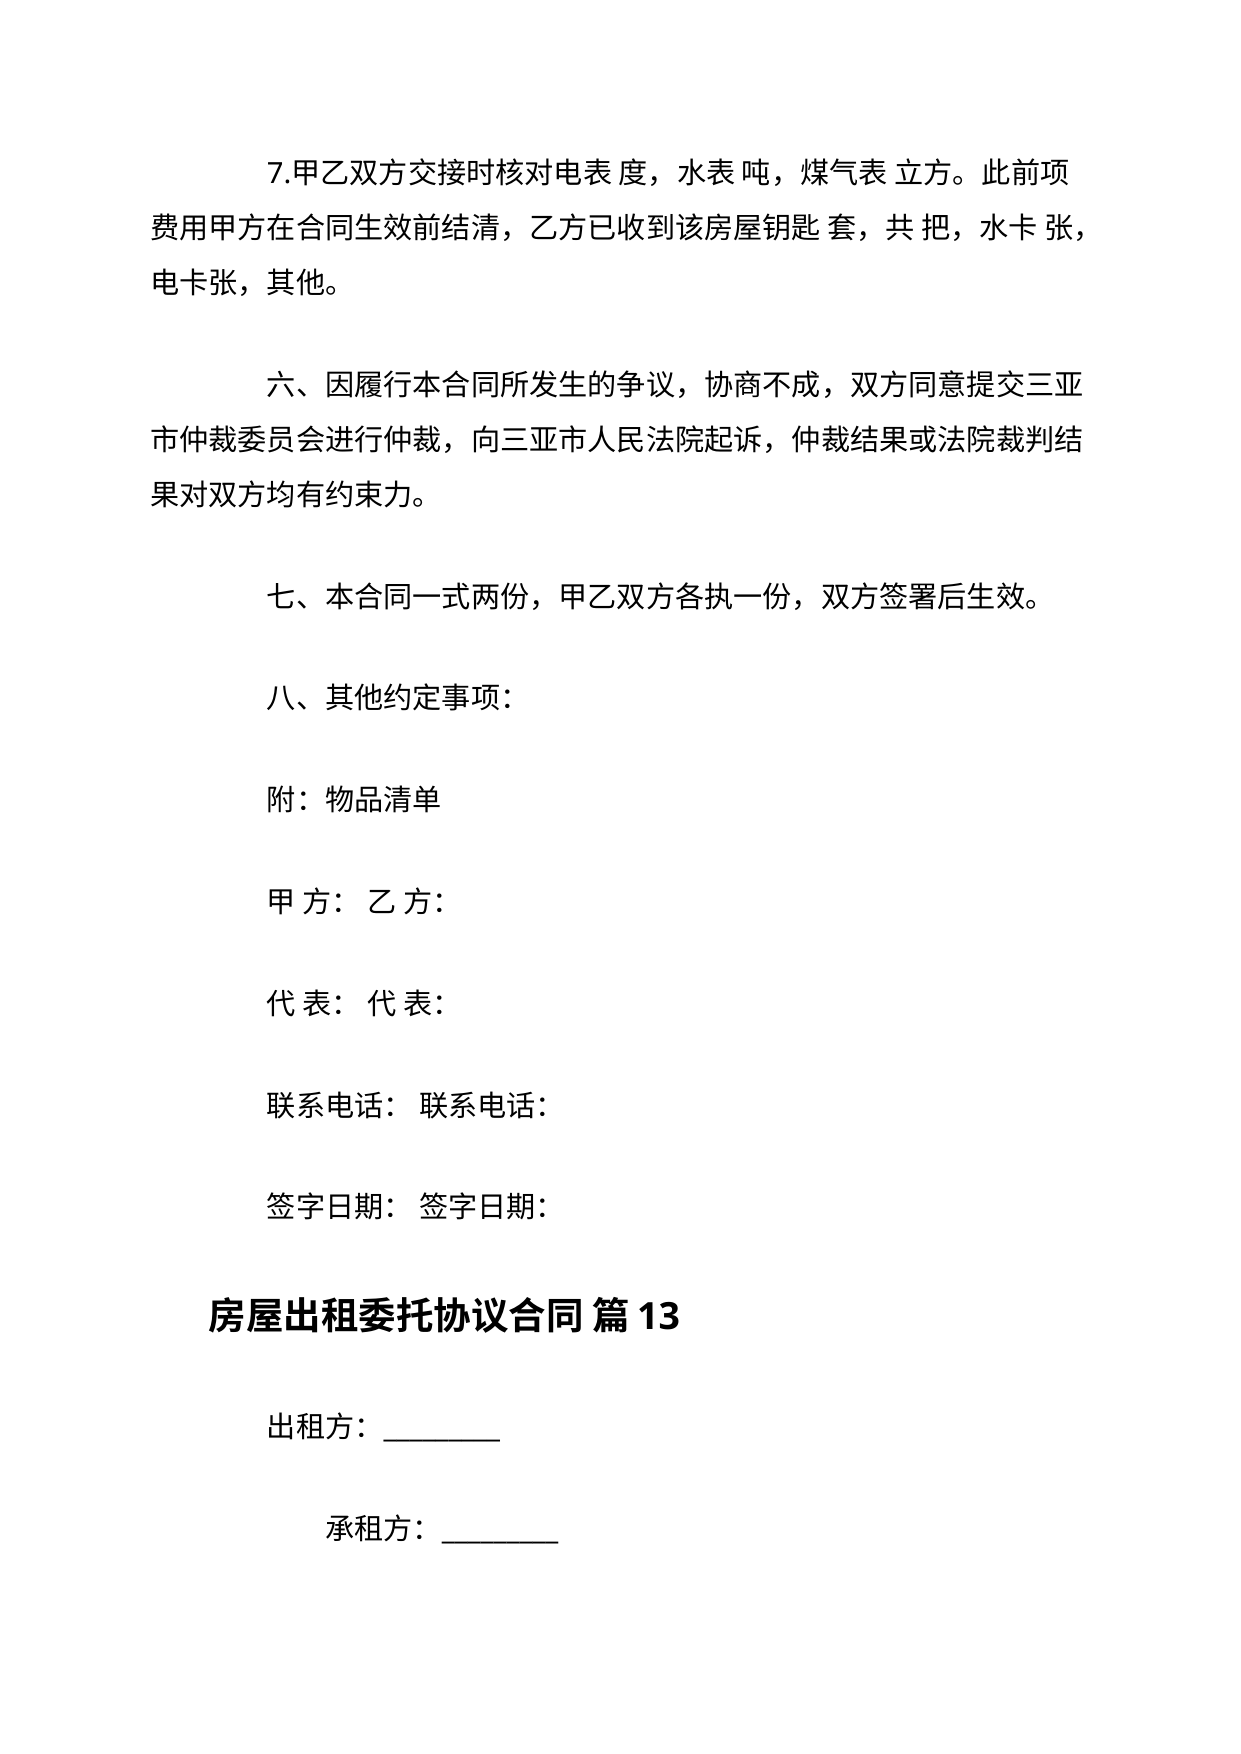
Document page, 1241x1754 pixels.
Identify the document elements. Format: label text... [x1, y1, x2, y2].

text 出租方：_________ [150, 1403, 1090, 1446]
text 联系电话： 联系电话： [150, 1082, 1090, 1124]
text 房屋出租委托协议合同 篇13 [150, 1286, 1090, 1340]
text 八、其他约定事项： [150, 675, 1090, 717]
text 六、因履行本合同所发生的争议，协商不成，双方同意提交三亚市仲裁委员会进行仲裁，向三亚市人民法院起诉，仲裁结果或法院裁判结果对双方均有约束力。 [150, 362, 1090, 514]
text 代 表： 代 表： [150, 980, 1090, 1023]
text 7.甲乙双方交接时核对电表 度，水表 吨，煤气表 立方。此前项费用甲方在合同生效前结清，乙方已收到该房屋钥匙 套，共 把，水卡 张，电卡张，其他。 [150, 150, 1090, 302]
text 甲 方： 乙 方： [150, 878, 1090, 921]
text 签字日期： 签字日期： [150, 1184, 1090, 1226]
text 承租方：_________ [150, 1505, 1090, 1548]
text 七、本合同一式两份，甲乙双方各执一份，双方签署后生效。 [150, 573, 1090, 616]
text 附：物品清单 [150, 777, 1090, 819]
